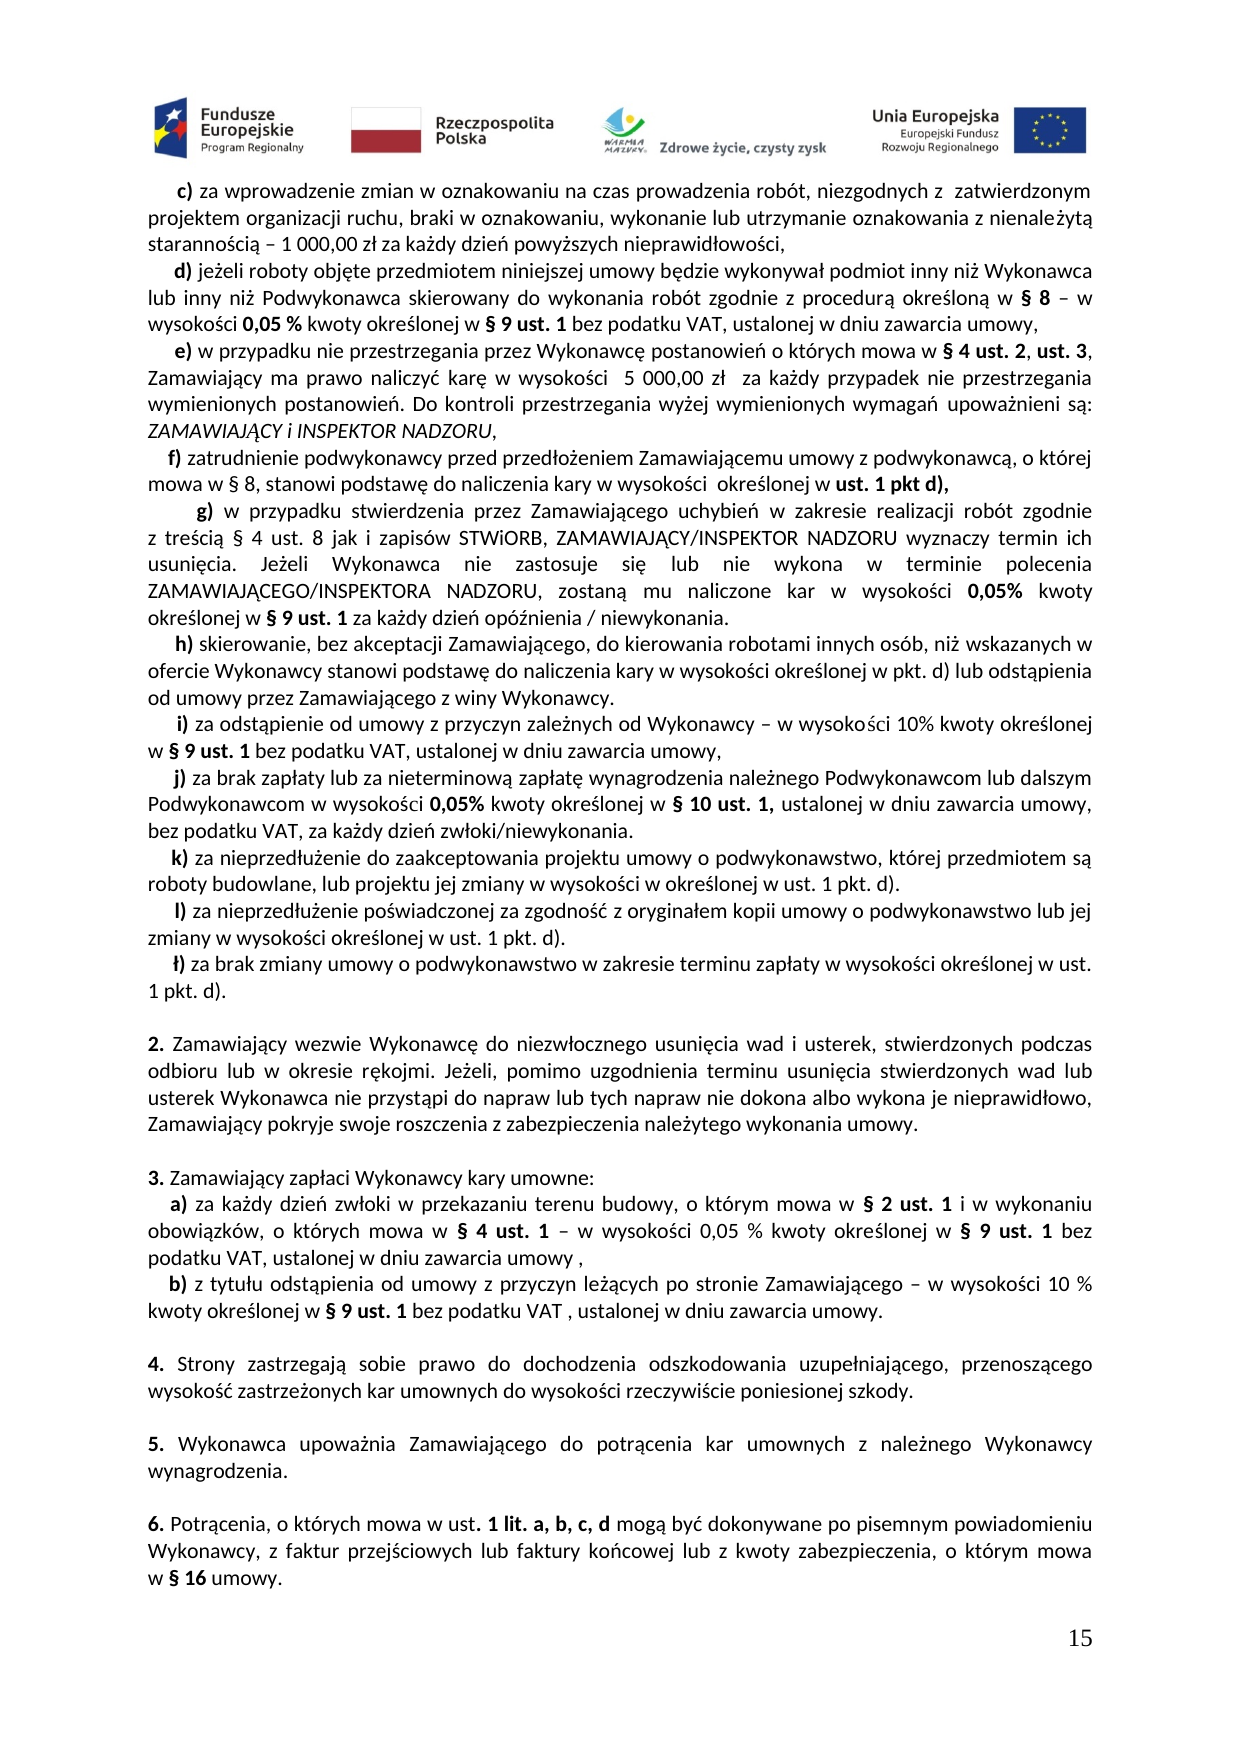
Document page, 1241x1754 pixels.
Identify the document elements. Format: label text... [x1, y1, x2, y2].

text k) za nieprzedłużenie do zaakceptowania projektu umowy o podwykonawstwo, której przedmiotem są roboty budowlane, lub projektu jej zmiany w wysokości w określonej w ust. 1 pkt. d). [148, 844, 1093, 897]
text f) zatrudnienie podwykonawcy przed przedłożeniem Zamawiającemu umowy z podwykonawcą, o której mowa w § 8, stanowi podstawę do naliczenia kary w wysokości określonej w ust. 1 pkt d), [148, 444, 1093, 497]
text 4. Strony zastrzegają sobie prawo do dochodzenia odszkodowania uzupełniającego, przenoszącego wysokość zastrzeżonych kar umownych do wysokości rzeczywiście poniesionej szkody. [148, 1350, 1093, 1404]
text h) skierowanie, bez akceptacji Zamawiającego, do kierowania robotami innych osób, niż wskazanych w ofercie Wykonawcy stanowi podstawę do naliczenia kary w wysokości określonej w pkt. d) lub odstąpienia od umowy przez Zamawiającego z winy Wykonawcy. [148, 630, 1093, 710]
text 3. Zamawiający zapłaci Wykonawcy kary umowne: [148, 1164, 1093, 1190]
text 6. Potrącenia, o których mowa w ust. 1 lit. a, b, c, d mogą być dokonywane po pisemnym powiadomieniu Wykonawcy, z faktur przejściowych lub faktury końcowej lub z kwoty zabezpieczenia, o którym mowa w § 16 umowy. [148, 1510, 1093, 1590]
text g) w przypadku stwierdzenia przez Zamawiającego uchybień w zakresie realizacji robót zgodnie z treścią § 4 ust. 8 jak i zapisów STWiORB, ZAMAWIAJĄCY/INSPEKTOR NADZORU wyznaczy termin ich usunięcia. Jeżeli Wykonawca nie zastosuje się lub nie wykona w terminie polecenia ZAMAWIAJĄCEGO/INSPEKTORA NADZORU, zostaną mu naliczone kar w wysokości 0,05% kwoty określonej w § 9 ust. 1 za każdy dzień opóźnienia / niewykonania. [148, 497, 1093, 630]
text e) w przypadku nie przestrzegania przez Wykonawcę postanowień o których mowa w § 4 ust. 2, ust. 3, Zamawiający ma prawo naliczyć karę w wysokości 5 000,00 zł za każdy przypadek nie przestrzegania wymienionych postanowień. Do kontroli przestrzegania wyżej wymienionych wymagań upoważnieni są: ZAMAWIAJĄCY i INSPEKTOR NADZORU, [148, 337, 1093, 444]
text d) jeżeli roboty objęte przedmiotem niniejszej umowy będzie wykonywał podmiot inny niż Wykonawca lub inny niż Podwykonawca skierowany do wykonania robót zgodnie z procedurą określoną w § 8 – w wysokości 0,05 % kwoty określonej w § 9 ust. 1 bez podatku VAT, ustalonej w dniu zawarcia umowy, [148, 257, 1093, 337]
text 2. Zamawiający wezwie Wykonawcę do niezwłocznego usunięcia wad i usterek, stwierdzonych podczas odbioru lub w okresie rękojmi. Jeżeli, pomimo uzgodnienia terminu usunięcia stwierdzonych wad lub usterek Wykonawca nie przystąpi do napraw lub tych napraw nie dokona albo wykona je nieprawidłowo, Zamawiający pokryje swoje roszczenia z zabezpieczenia należytego wykonania umowy. [148, 1030, 1093, 1137]
text c) za wprowadzenie zmian w oznakowaniu na czas prowadzenia robót, niezgodnych z zatwierdzonym projektem organizacji ruchu, braki w oznakowaniu, wykonanie lub utrzymanie oznakowania z nienależytą starannością – 1 000,00 zł za każdy dzień powyższych nieprawidłowości, [148, 111, 1093, 257]
text i) za odstąpienie od umowy z przyczyn zależnych od Wykonawcy – w wysokości 10% kwoty określonej w § 9 ust. 1 bez podatku VAT, ustalonej w dniu zawarcia umowy, [148, 710, 1093, 764]
text b) z tytułu odstąpienia od umowy z przyczyn leżących po stronie Zamawiającego – w wysokości 10 % kwoty określonej w § 9 ust. 1 bez podatku VAT , ustalonej w dniu zawarcia umowy. [148, 1270, 1093, 1324]
text 5. Wykonawca upoważnia Zamawiającego do potrącenia kar umownych z należnego Wykonawcy wynagrodzenia. [148, 1430, 1093, 1484]
text l) za nieprzedłużenie poświadczonej za zgodność z oryginałem kopii umowy o podwykonawstwo lub jej zmiany w wysokości określonej w ust. 1 pkt. d). [148, 897, 1093, 950]
picture [119, 79, 1121, 176]
text j) za brak zapłaty lub za nieterminową zapłatę wynagrodzenia należnego Podwykonawcom lub dalszym Podwykonawcom w wysokości 0,05% kwoty określonej w § 10 ust. 1, ustalonej w dniu zawarcia umowy, bez podatku VAT, za każdy dzień zwłoki/niewykonania. [148, 764, 1093, 844]
text ł) za brak zmiany umowy o podwykonawstwo w zakresie terminu zapłaty w wysokości określonej w ust. 1 pkt. d). [148, 950, 1093, 1004]
text a) za każdy dzień zwłoki w przekazaniu terenu budowy, o którym mowa w § 2 ust. 1 i w wykonaniu obowiązków, o których mowa w § 4 ust. 1 – w wysokości 0,05 % kwoty określonej w § 9 ust. 1 bez podatku VAT, ustalonej w dniu zawarcia umowy , [148, 1190, 1093, 1270]
